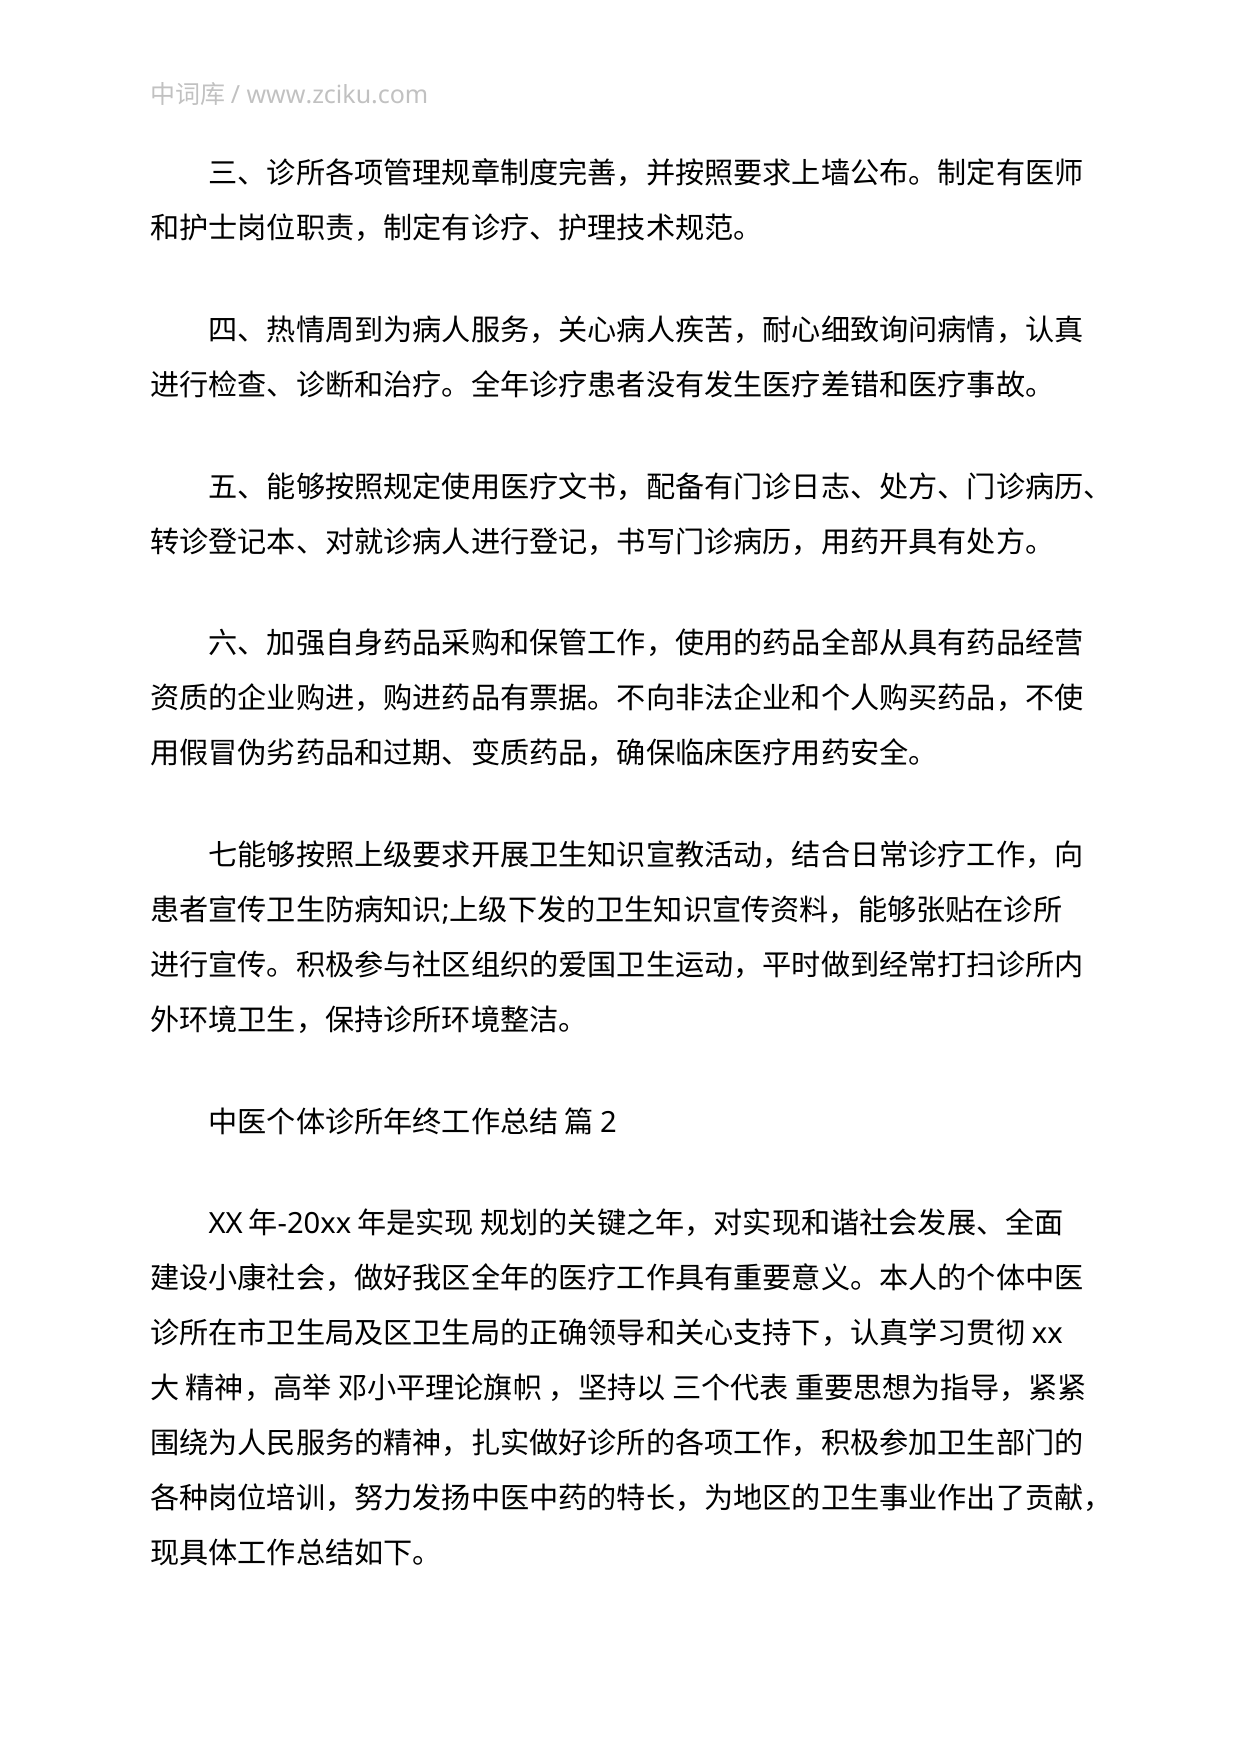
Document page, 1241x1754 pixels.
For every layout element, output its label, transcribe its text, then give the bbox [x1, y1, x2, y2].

text 四、热情周到为病人服务，关心病人疾苦，耐心细致询问病情，认真进行检查、诊断和治疗。全年诊疗患者没有发生医疗差错和医疗事故。 [150, 307, 1090, 404]
text 五、能够按照规定使用医疗文书，配备有门诊日志、处方、门诊病历、转诊登记本、对就诊病人进行登记，书写门诊病历，用药开具有处方。 [150, 463, 1090, 561]
text XX年-20xx年是实现 规划的关键之年，对实现和谐社会发展、全面建设小康社会，做好我区全年的医疗工作具有重要意义。本人的个体中医诊所在市卫生局及区卫生局的正确领导和关心支持下，认真学习贯彻 xx大 精神，高举 邓小平理论旗帜 ，坚持以 三个代表 重要思想为指导，紧紧围绕为人民服务的精神，扎实做好诊所的各项工作，积极参加卫生部门的各种岗位培训，努力发扬中医中药的特长，为地区的卫生事业作出了贡献，现具体工作总结如下。 [150, 1200, 1090, 1572]
text 七能够按照上级要求开展卫生知识宣教活动，结合日常诊疗工作，向患者宣传卫生防病知识;上级下发的卫生知识宣传资料，能够张贴在诊所进行宣传。积极参与社区组织的爱国卫生运动，平时做到经常打扫诊所内外环境卫生，保持诊所环境整洁。 [150, 832, 1090, 1039]
text 三、诊所各项管理规章制度完善，并按照要求上墙公布。制定有医师和护士岗位职责，制定有诊疗、护理技术规范。 [150, 150, 1090, 247]
text 中医个体诊所年终工作总结 篇2 [150, 1098, 1090, 1141]
text 六、加强自身药品采购和保管工作，使用的药品全部从具有药品经营资质的企业购进，购进药品有票据。不向非法企业和个人购买药品，不使用假冒伪劣药品和过期、变质药品，确保临床医疗用药安全。 [150, 620, 1090, 772]
